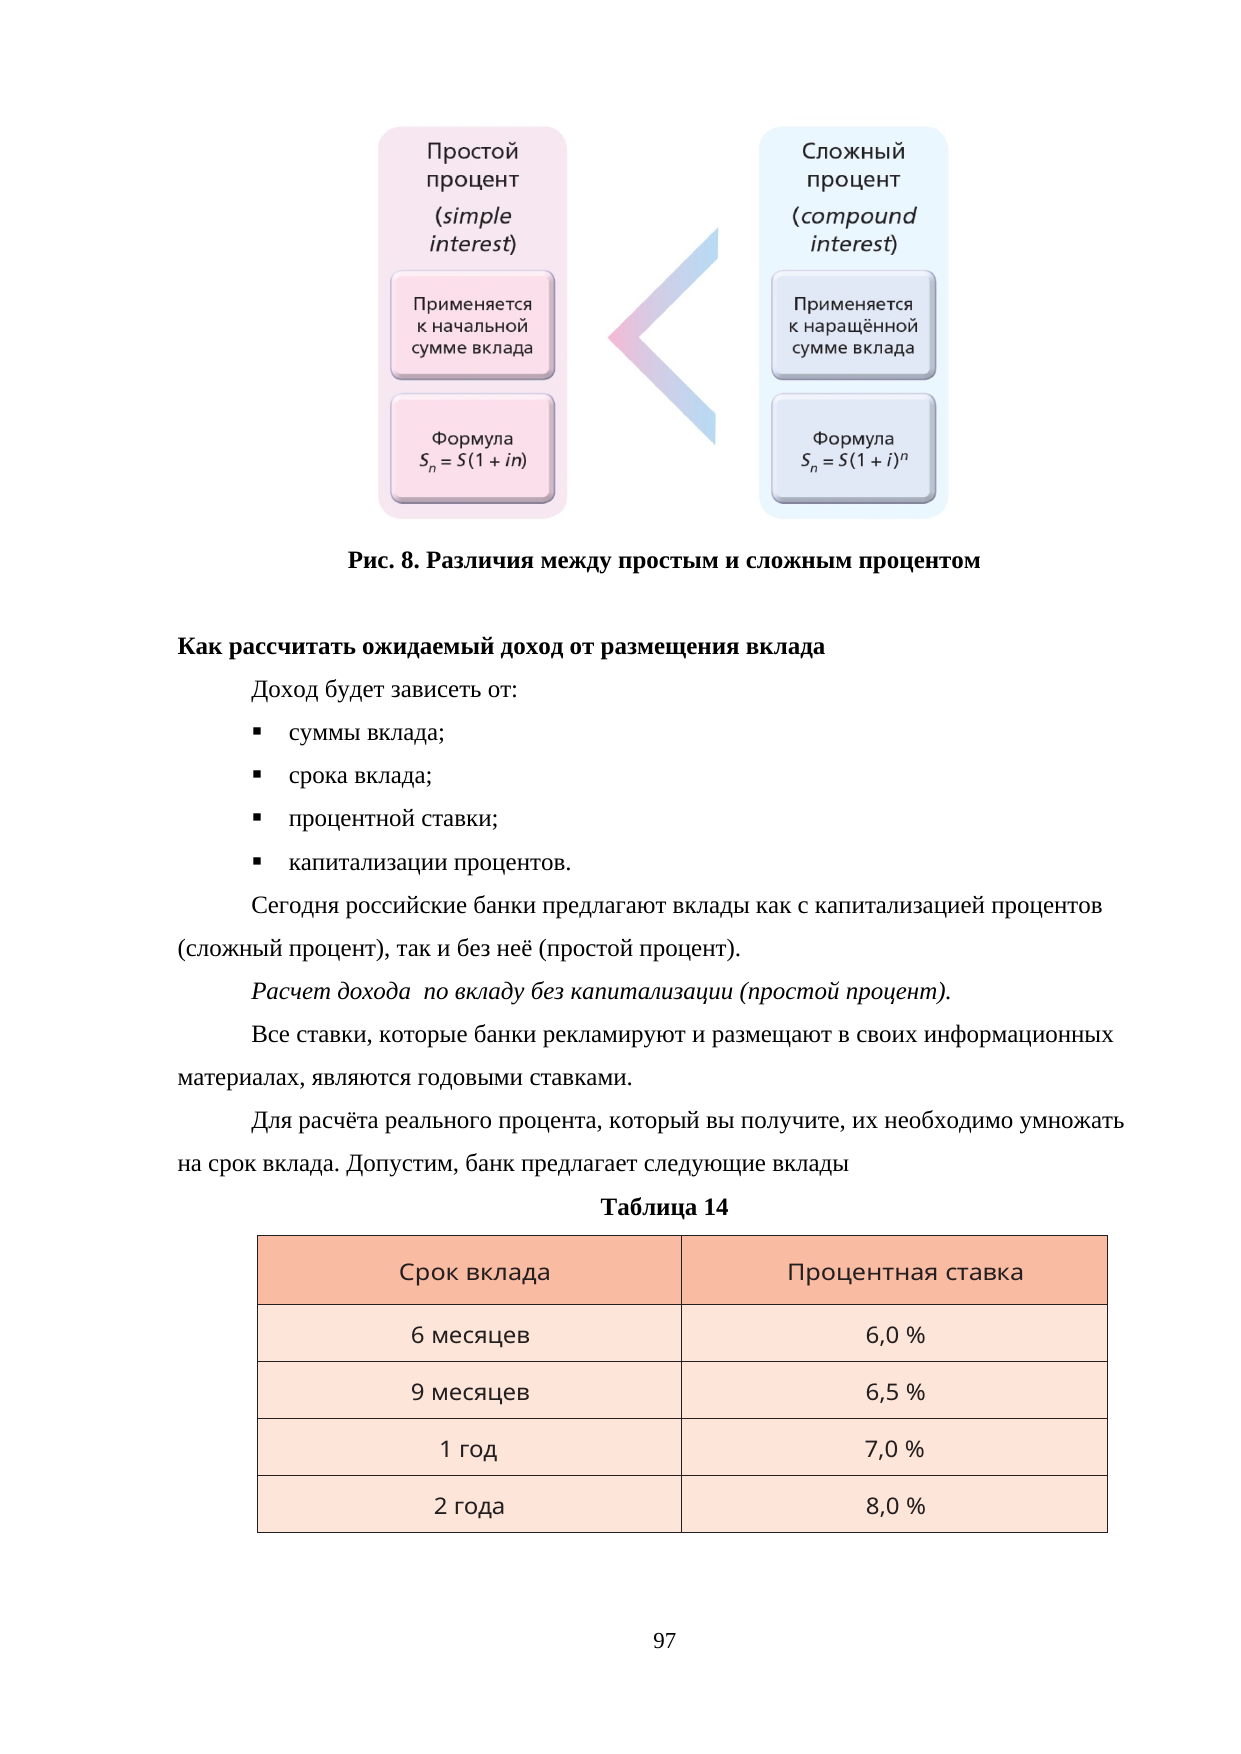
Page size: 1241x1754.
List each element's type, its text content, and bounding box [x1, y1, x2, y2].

text Для расчёта реального процента, который вы получите, их необходимо умножать на срок вклада. Допустим, банк предлагает следующие вклады [177, 1105, 1152, 1177]
text Все ставки, которые банки рекламируют и размещают в своих информационных материалах, являются годовыми ставками. [177, 1019, 1152, 1091]
picture [355, 118, 974, 532]
text Расчет дохода по вкладу без капитализации (простой процент). [177, 976, 1152, 1005]
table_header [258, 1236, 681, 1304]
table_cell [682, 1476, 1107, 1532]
text Как рассчитать ожидаемый доход от размещения вклада [177, 631, 1152, 660]
text Доход будет зависеть от: [177, 674, 1152, 703]
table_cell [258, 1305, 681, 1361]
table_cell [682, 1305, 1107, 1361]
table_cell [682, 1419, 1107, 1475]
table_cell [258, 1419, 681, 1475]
text Таблица 14 [177, 1192, 1152, 1221]
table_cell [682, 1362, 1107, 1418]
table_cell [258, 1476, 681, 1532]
list суммы вклада; [251, 717, 1152, 746]
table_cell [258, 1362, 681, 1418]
text Сегодня российские банки предлагают вклады как с капитализацией процентов (сложный процент), так и без неё (простой процент). [177, 890, 1152, 962]
list капитализации процентов. [251, 847, 1152, 875]
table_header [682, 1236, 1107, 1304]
text Рис. 8. Различия между простым и сложным процентом [177, 545, 1152, 573]
list срока вклада; [251, 760, 1152, 789]
list процентной ставки; [251, 803, 1152, 832]
